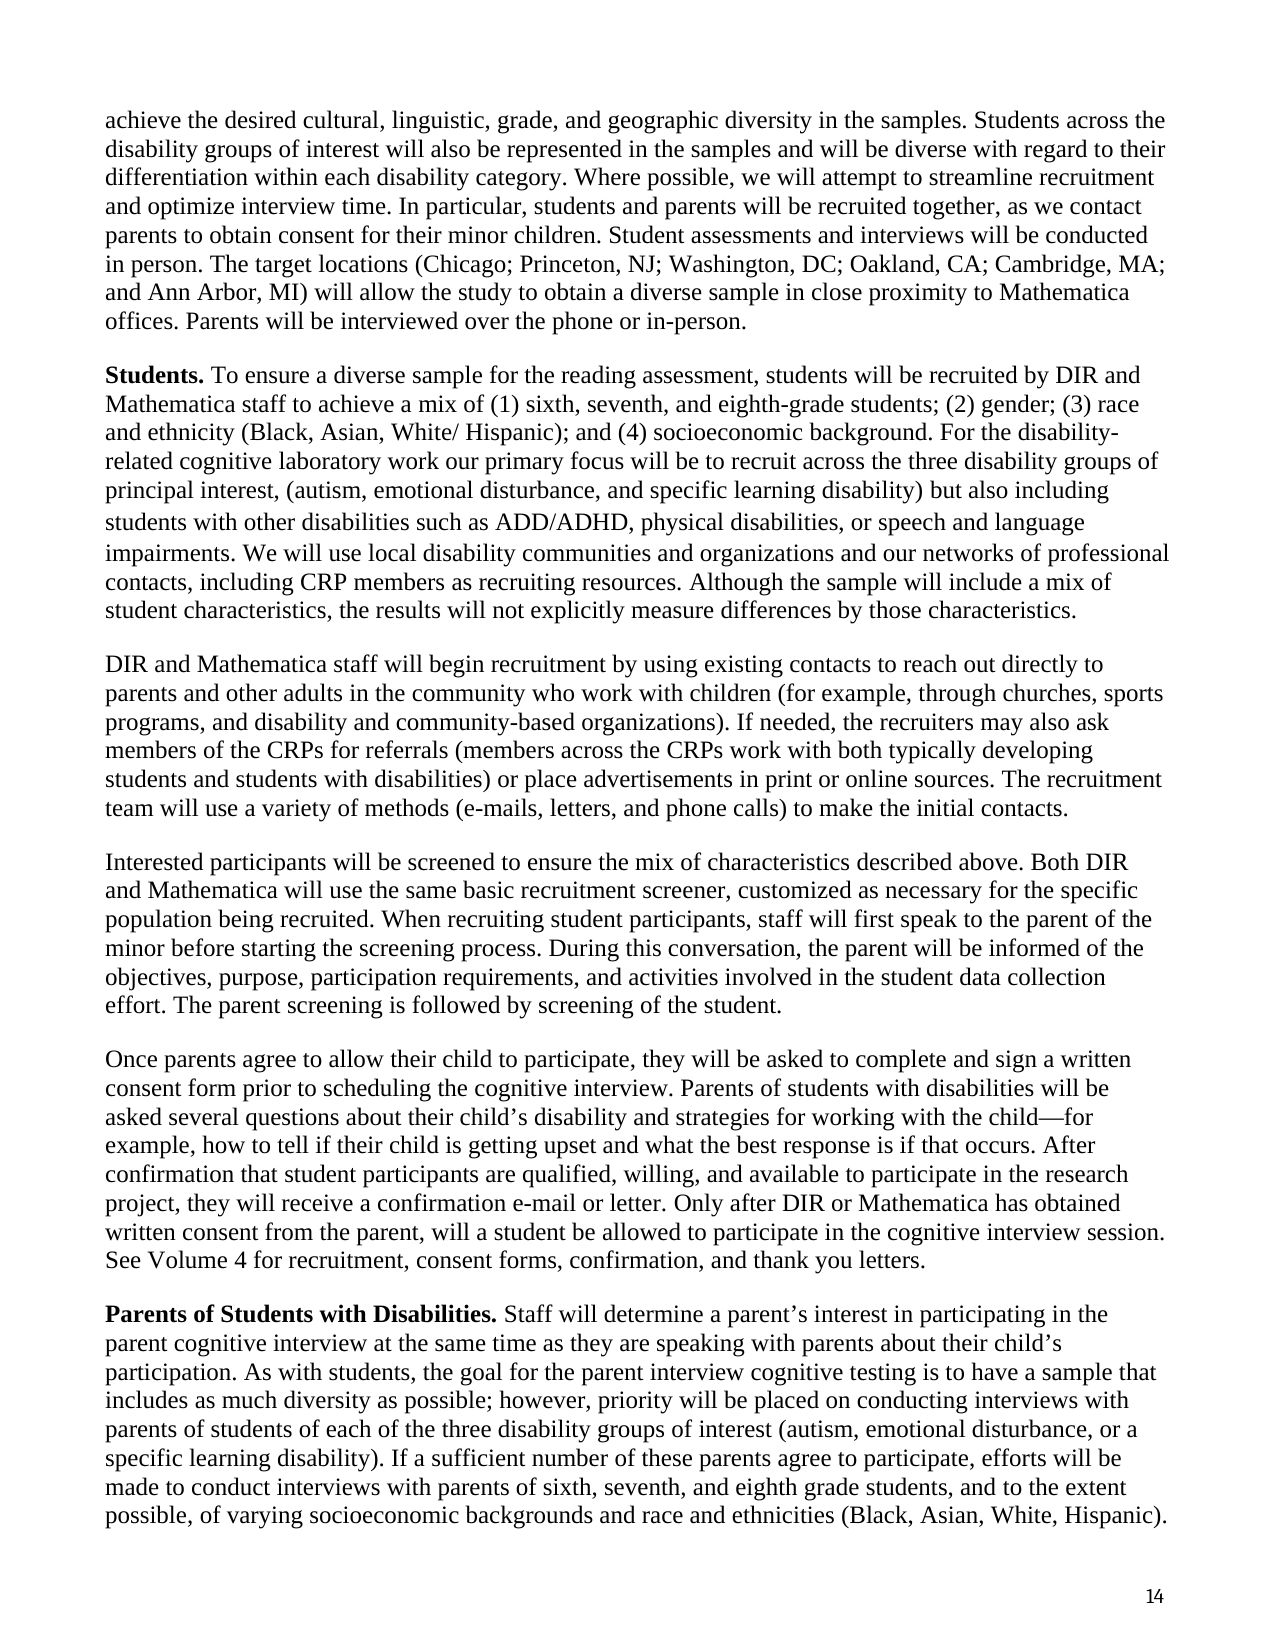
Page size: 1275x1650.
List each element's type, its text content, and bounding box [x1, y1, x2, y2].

text Students. To ensure a diverse sample for the reading assessment, students will be recruited by DIR and Mathematica staff to achieve a mix of (1) sixth, seventh, and eighth-grade students; (2) gender; (3) race and ethnicity (Black, Asian, White/ Hispanic); and (4) socioeconomic background. For the disability-related cognitive laboratory work our primary focus will be to recruit across the three disability groups of principal interest, (autism, emotional disturbance, and specific learning disability) but also including students with other disabilities such as ADD/ADHD, physical disabilities, or speech and language impairments. We will use local disability communities and organizations and our networks of professional contacts, including CRP members as recruiting resources. Although the sample will include a mix of student characteristics, the results will not explicitly measure differences by those characteristics. [105, 360, 1170, 624]
text Once parents agree to allow their child to participate, they will be asked to complete and sign a written consent form prior to scheduling the cognitive interview. Parents of students with disabilities will be asked several questions about their child’s disability and strategies for working with the child—for example, how to tell if their child is getting upset and what the best response is if that occurs. After confirmation that student participants are qualified, willing, and available to participate in the research project, they will receive a confirmation e-mail or letter. Only after DIR or Mathematica has obtained written consent from the parent, will a student be allowed to participate in the cognitive interview session. See Volume 4 for recruitment, consent forms, confirmation, and thank you letters. [105, 1044, 1170, 1274]
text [105, 1299, 1170, 1529]
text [105, 105, 1170, 335]
text DIR and Mathematica staff will begin recruitment by using existing contacts to reach out directly to parents and other adults in the community who work with children (for example, through churches, sports programs, and disability and community-based organizations). If needed, the recruiters may also ask members of the CRPs for referrals (members across the CRPs work with both typically developing students and students with disabilities) or place advertisements in print or online sources. The recruitment team will use a variety of methods (e-mails, letters, and phone calls) to make the initial contacts. [105, 649, 1170, 822]
text Interested participants will be screened to ensure the mix of characteristics described above. Both DIR and Mathematica will use the same basic recruitment screener, customized as necessary for the specific population being recruited. When recruiting student participants, staff will first speak to the parent of the minor before starting the screening process. During this conversation, the parent will be informed of the objectives, purpose, participation requirements, and activities involved in the student data collection effort. The parent screening is followed by screening of the student. [105, 847, 1170, 1019]
